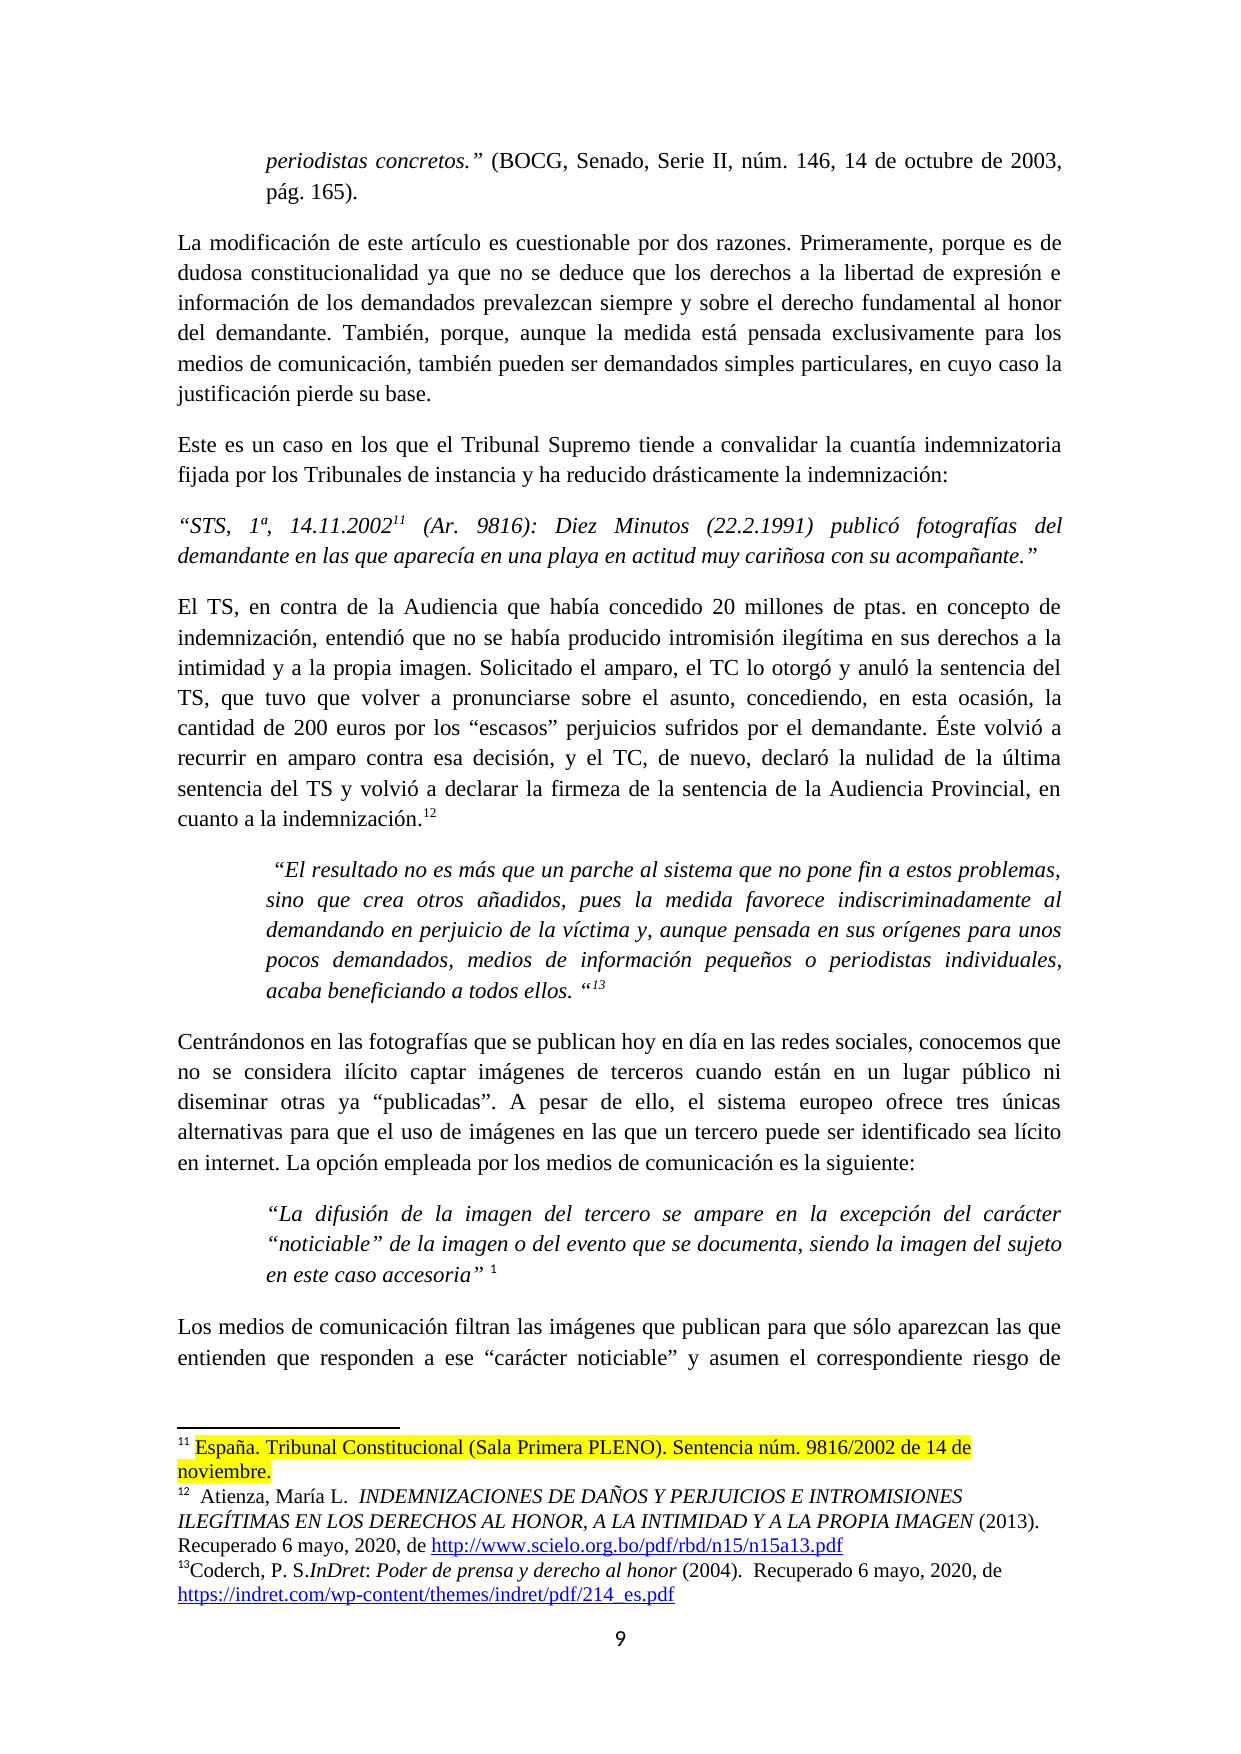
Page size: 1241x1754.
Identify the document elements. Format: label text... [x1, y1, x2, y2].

text El TS, en contra de la Audiencia que había concedido 20 millones de ptas. en concepto de indemnización, entendió que no se había producido intromisión ilegítima en sus derechos a la intimidad y a la propia imagen. Solicitado el amparo, el TC lo otorgó y anuló la sentencia del TS, que tuvo que volver a pronunciarse sobre el asunto, concediendo, en esta ocasión, la cantidad de 200 euros por los “escasos” perjuicios sufridos por el demandante. Éste volvió a recurrir en amparo contra esa decisión, y el TC, de nuevo, declaró la nulidad de la última sentencia del TS y volvió a declarar la firmeza de la sentencia de la Audiencia Provincial, en cuanto a la indemnización. [177, 593, 1063, 831]
text Este es un caso en los que el Tribunal Supremo tiende a convalidar la cuantía indemnizatoria fijada por los Tribunales de instancia y ha reducido drásticamente la indemnización: [177, 431, 1063, 487]
text “El resultado no es más que un parche al sistema que no pone fin a estos problemas, sino que crea otros añadidos, pues la medida favorece indiscriminadamente al demandando en perjuicio de la víctima y, aunque pensada en sus orígenes para unos pocos demandados, medios de información pequeños o periodistas individuales, acaba beneficiando a todos ellos. “ [266, 856, 1063, 1003]
text “STS, 1ª, 14.11.2002 (Ar. 9816): Diez Minutos (22.2.1991) publicó fotografías del demandante en las que aparecía en una playa en actitud muy cariñosa con su acompañante.” [177, 512, 1063, 569]
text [177, 1313, 1063, 1370]
text La modificación de este artículo es cuestionable por dos razones. Primeramente, porque es de dudosa constitucionalidad ya que no se deduce que los derechos a la libertad de expresión e información de los demandados prevalezcan siempre y sobre el derecho fundamental al honor del demandante. También, porque, aunque la medida está pensada exclusivamente para los medios de comunicación, también pueden ser demandados simples particulares, en cuyo caso la justificación pierde su base. [177, 229, 1063, 406]
text “La difusión de la imagen del tercero se ampare en la excepción del carácter “noticiable” de la imagen o del evento que se documenta, siendo la imagen del sujeto en este caso accesoria” 1 [266, 1200, 1063, 1288]
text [266, 148, 1063, 204]
text Centrándonos en las fotografías que se publican hoy en día en las redes sociales, conocemos que no se considera ilícito captar imágenes de terceros cuando están en un lugar público ni diseminar otras ya “publicadas”. A pesar de ello, el sistema europeo ofrece tres únicas alternativas para que el uso de imágenes en las que un tercero puede ser identificado sea lícito en internet. La opción empleada por los medios de comunicación es la siguiente: [177, 1028, 1063, 1175]
